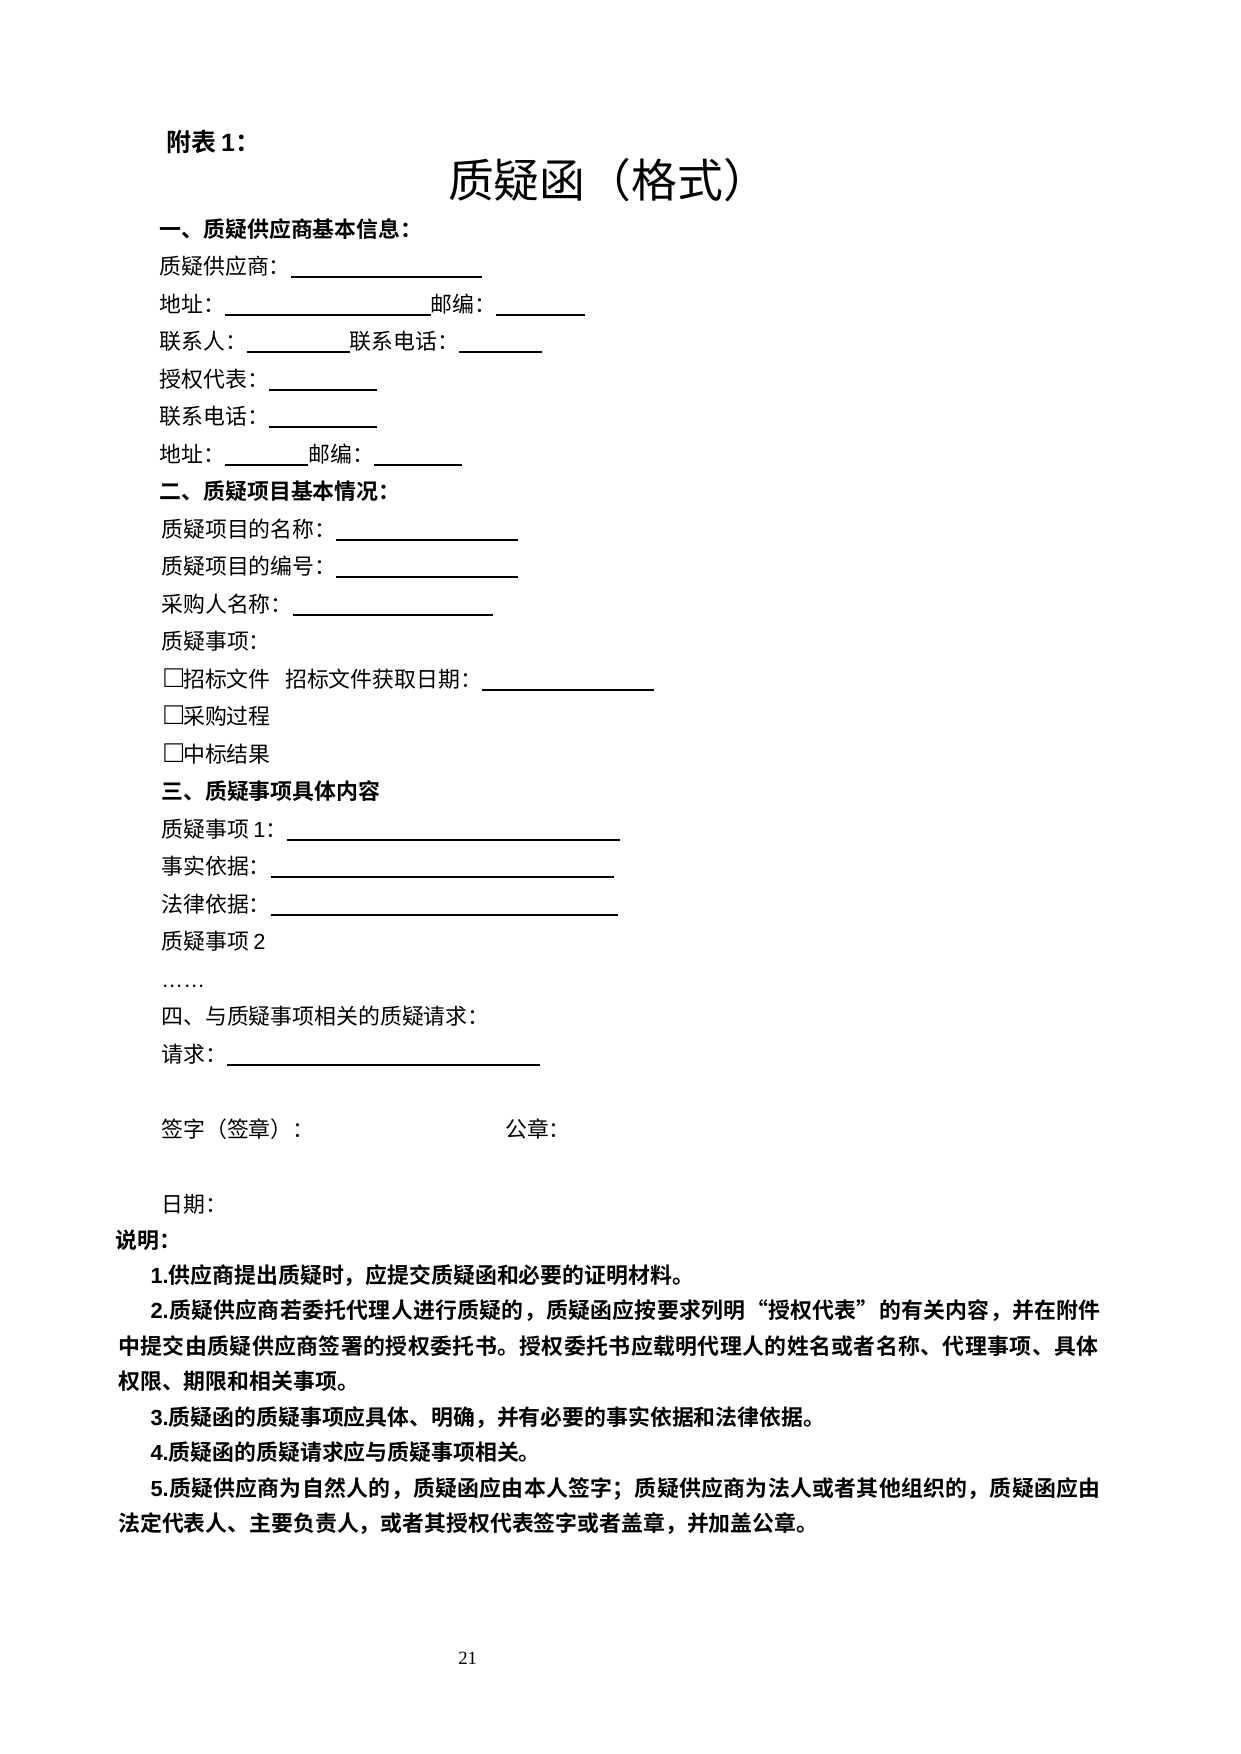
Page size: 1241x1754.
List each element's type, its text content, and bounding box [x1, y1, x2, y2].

text 四、与质疑事项相关的质疑请求： [118, 995, 1101, 1032]
text 质疑事项2 [118, 920, 1101, 957]
text 4.质疑函的质疑请求应与质疑事项相关。 [118, 1432, 1101, 1468]
text 1.供应商提出质疑时，应提交质疑函和必要的证明材料。 [118, 1255, 1101, 1291]
text 质疑事项1： [118, 807, 1101, 845]
text 联系电话： [116, 395, 1101, 432]
text 一、质疑供应商基本信息： [116, 207, 1101, 245]
text 附表1： [116, 119, 1101, 159]
text 法律依据： [118, 882, 1101, 920]
text 请求： [118, 1032, 1101, 1070]
text 质疑项目的名称： [118, 507, 1101, 545]
text □招标文件 招标文件获取日期： [118, 657, 1101, 695]
text 三、质疑事项具体内容 [118, 770, 1101, 807]
text 二、质疑项目基本情况： [116, 470, 1101, 507]
text 地址： 邮编： [116, 282, 1101, 320]
text 质疑函（格式） [116, 159, 1101, 207]
text 签字（签章）： 公章： [118, 1107, 1101, 1145]
text 3.质疑函的质疑事项应具体、明确，并有必要的事实依据和法律依据。 [118, 1397, 1101, 1432]
text 事实依据： [118, 845, 1101, 882]
text 质疑事项： [118, 620, 1101, 657]
text 授权代表： [116, 357, 1101, 395]
text □中标结果 [118, 732, 1101, 770]
text 采购人名称： [118, 582, 1101, 620]
text 地址： 邮编： [116, 432, 1101, 470]
text 质疑项目的编号： [118, 545, 1101, 582]
text 2.质疑供应商若委托代理人进行质疑的，质疑函应按要求列明“授权代表”的有关内容，并在附件中提交由质疑供应商签署的授权委托书。授权委托书应载明代理人的姓名或者名称、代理事项、具体权限、期限和相关事项。 [118, 1291, 1101, 1397]
text 说明： [116, 1220, 1101, 1255]
text 联系人： 联系电话： [116, 320, 1101, 357]
text …… [118, 957, 1101, 995]
text 日期： [118, 1182, 1101, 1220]
text 质疑供应商： [116, 245, 1101, 282]
text 5.质疑供应商为自然人的，质疑函应由本人签字；质疑供应商为法人或者其他组织的，质疑函应由法定代表人、主要负责人，或者其授权代表签字或者盖章，并加盖公章。 [118, 1468, 1101, 1538]
text □采购过程 [118, 695, 1101, 732]
